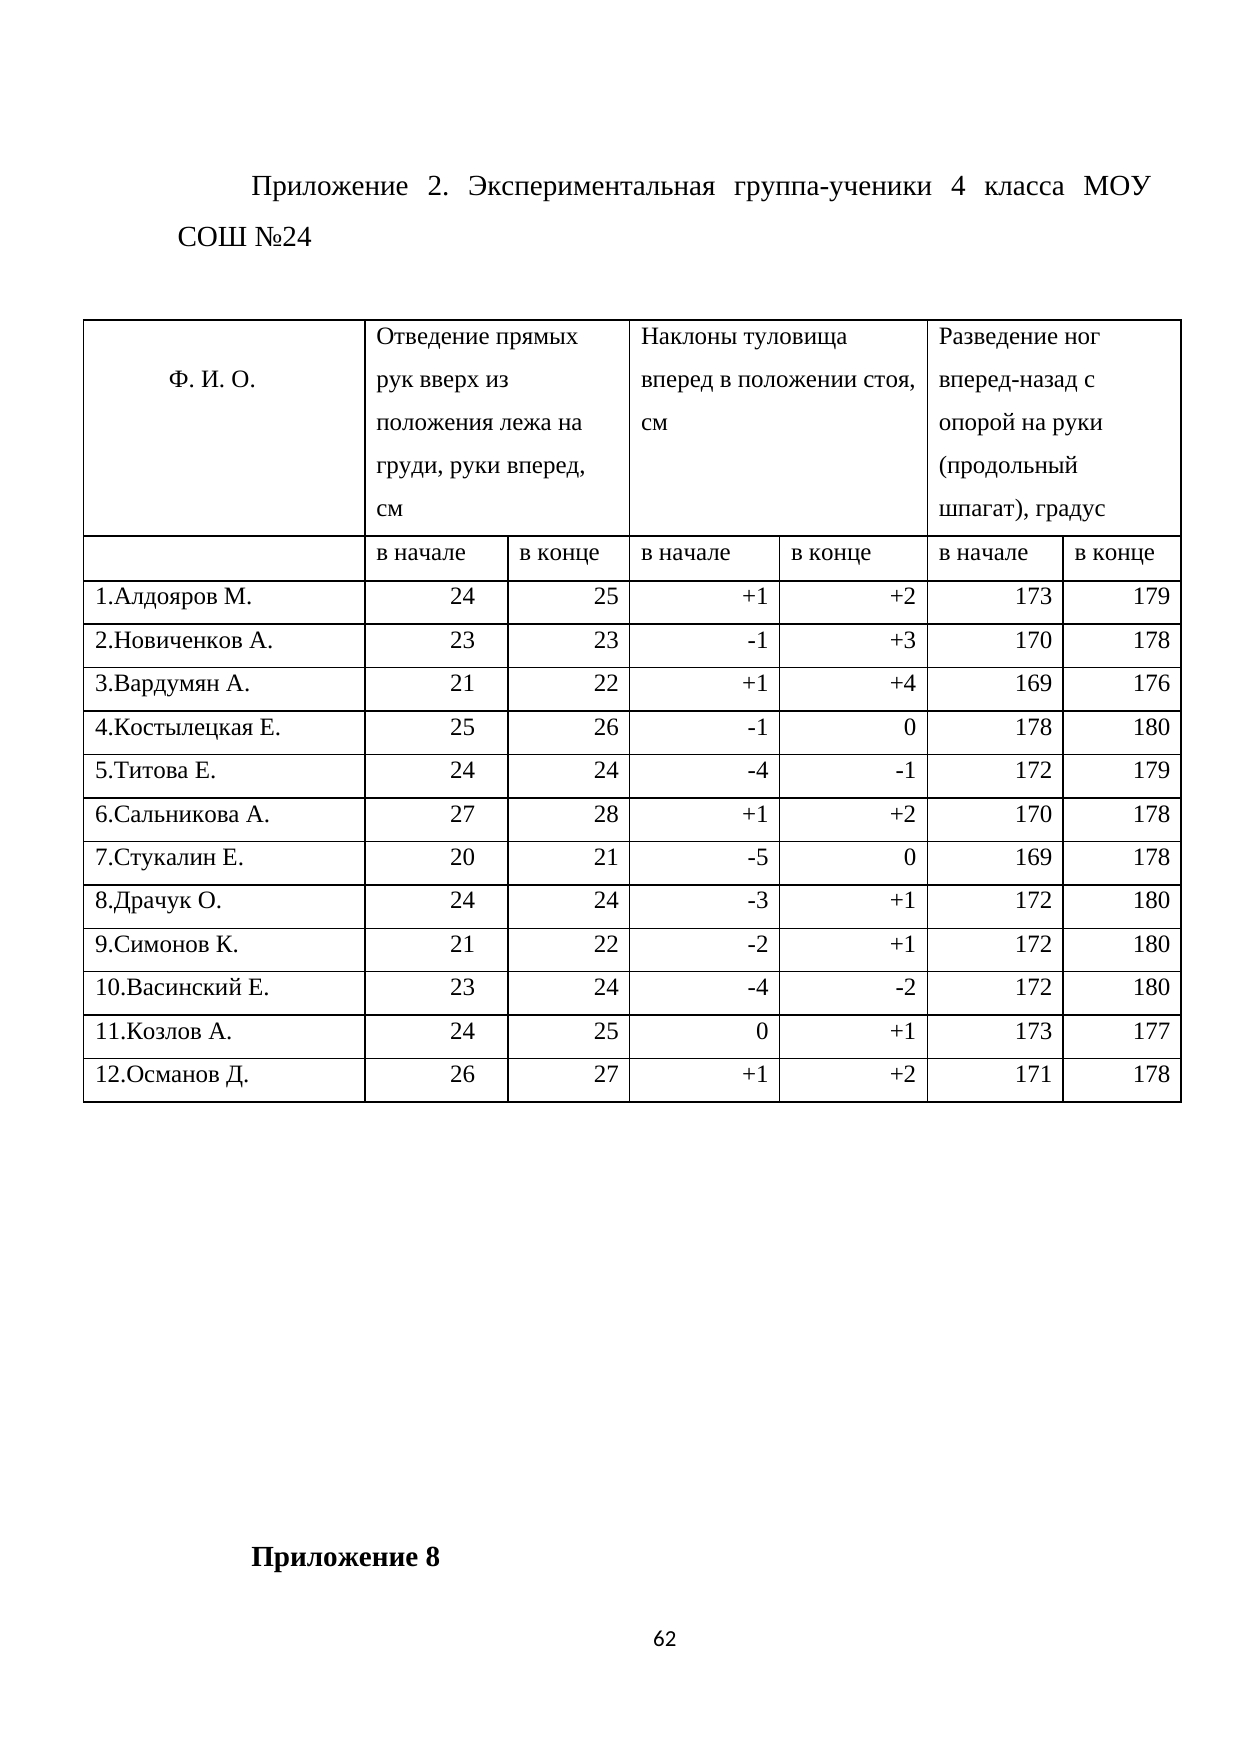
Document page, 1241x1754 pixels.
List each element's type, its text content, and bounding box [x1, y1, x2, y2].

table_cell 0 [630, 1016, 779, 1058]
table_cell 172 [928, 972, 1062, 1014]
table_cell 178 [1064, 625, 1180, 667]
table_cell 7.Стукалин Е. [84, 842, 364, 884]
table_cell 179 [1064, 582, 1180, 623]
table_cell 23 [509, 625, 629, 667]
table_cell 27 [366, 799, 507, 841]
table_cell в конце [1064, 537, 1180, 580]
table_cell +1 [780, 1016, 927, 1058]
table_cell -1 [630, 712, 779, 754]
table_cell -1 [630, 625, 779, 667]
table_cell 172 [928, 929, 1062, 971]
table_cell 178 [928, 712, 1062, 754]
table_cell +3 [780, 625, 927, 667]
table_cell 180 [1064, 712, 1180, 754]
table_cell +1 [780, 929, 927, 971]
table_cell -1 [780, 755, 927, 797]
table_cell 4.Костылецкая Е. [84, 712, 364, 754]
table_cell 21 [366, 668, 507, 710]
table_cell 178 [1064, 799, 1180, 841]
table_cell 24 [366, 582, 507, 623]
table_cell 177 [1064, 1016, 1180, 1058]
table_cell 9.Симонов К. [84, 929, 364, 971]
table_cell +2 [780, 582, 927, 623]
table_header Ф. И. О. [84, 321, 364, 535]
table_cell +2 [780, 1059, 927, 1101]
table_header Разведение ног вперед-назад с опорой на руки (продольный шпагат), градус [928, 321, 1180, 535]
table_cell 170 [928, 625, 1062, 667]
table_cell -3 [630, 886, 779, 927]
table_header Наклоны туловища вперед в положении стоя, см [630, 321, 927, 535]
table_cell 179 [1064, 755, 1180, 797]
table_cell 11.Козлов А. [84, 1016, 364, 1058]
table_cell 2.Новиченков А. [84, 625, 364, 667]
table_cell в конце [509, 537, 629, 580]
table_cell 173 [928, 1016, 1062, 1058]
table_cell 178 [1064, 1059, 1180, 1101]
table_cell 27 [509, 1059, 629, 1101]
table_cell 23 [366, 625, 507, 667]
table_cell 24 [366, 1016, 507, 1058]
table_cell 0 [780, 842, 927, 884]
table_cell 6.Сальникова А. [84, 799, 364, 841]
table_cell 1.Алдояров М. [84, 582, 364, 623]
table_cell 173 [928, 582, 1062, 623]
table_cell 5.Титова Е. [84, 755, 364, 797]
table_cell +1 [630, 799, 779, 841]
table_cell -2 [780, 972, 927, 1014]
table_cell 22 [509, 668, 629, 710]
table_cell в начале [366, 537, 507, 580]
table_cell 3.Вардумян А. [84, 668, 364, 710]
table_cell 25 [509, 1016, 629, 1058]
table_cell 8.Драчук О. [84, 886, 364, 927]
table_cell 22 [509, 929, 629, 971]
table_cell 28 [509, 799, 629, 841]
table_cell 169 [928, 842, 1062, 884]
table_cell 170 [928, 799, 1062, 841]
table_header Отведение прямых рук вверх из положения лежа на груди, руки вперед, см [366, 321, 629, 535]
table_cell -4 [630, 972, 779, 1014]
table_cell 20 [366, 842, 507, 884]
table_cell -4 [630, 755, 779, 797]
table_cell в начале [928, 537, 1062, 580]
table_cell 172 [928, 886, 1062, 927]
table_cell 24 [509, 886, 629, 927]
table_cell -5 [630, 842, 779, 884]
table_cell 180 [1064, 929, 1180, 971]
table_cell 26 [366, 1059, 507, 1101]
table_cell 10.Васинский Е. [84, 972, 364, 1014]
table_cell 25 [366, 712, 507, 754]
table_cell 180 [1064, 972, 1180, 1014]
table_cell 172 [928, 755, 1062, 797]
table_cell 21 [366, 929, 507, 971]
text Приложение 2. Экспериментальная группа-ученики 4 класса МОУ СОШ №24 [177, 168, 1152, 252]
table_cell 25 [509, 582, 629, 623]
table_cell [84, 537, 364, 580]
table_cell 24 [366, 755, 507, 797]
table_cell 169 [928, 668, 1062, 710]
table_cell 24 [509, 972, 629, 1014]
table_cell 21 [509, 842, 629, 884]
table_cell в конце [780, 537, 927, 580]
table_cell 23 [366, 972, 507, 1014]
table_cell +1 [630, 582, 779, 623]
table_cell в начале [630, 537, 779, 580]
table_cell 24 [509, 755, 629, 797]
table_cell +1 [630, 1059, 779, 1101]
table_cell 24 [366, 886, 507, 927]
table_cell +1 [630, 668, 779, 710]
table_cell 26 [509, 712, 629, 754]
table_cell 171 [928, 1059, 1062, 1101]
table_cell 178 [1064, 842, 1180, 884]
table_cell +4 [780, 668, 927, 710]
table_cell +1 [780, 886, 927, 927]
text Приложение 8 [177, 1539, 1152, 1572]
table_cell 0 [780, 712, 927, 754]
table_cell +2 [780, 799, 927, 841]
table_cell 180 [1064, 886, 1180, 927]
table_cell 176 [1064, 668, 1180, 710]
table_cell -2 [630, 929, 779, 971]
table_cell 12.Османов Д. [84, 1059, 364, 1101]
